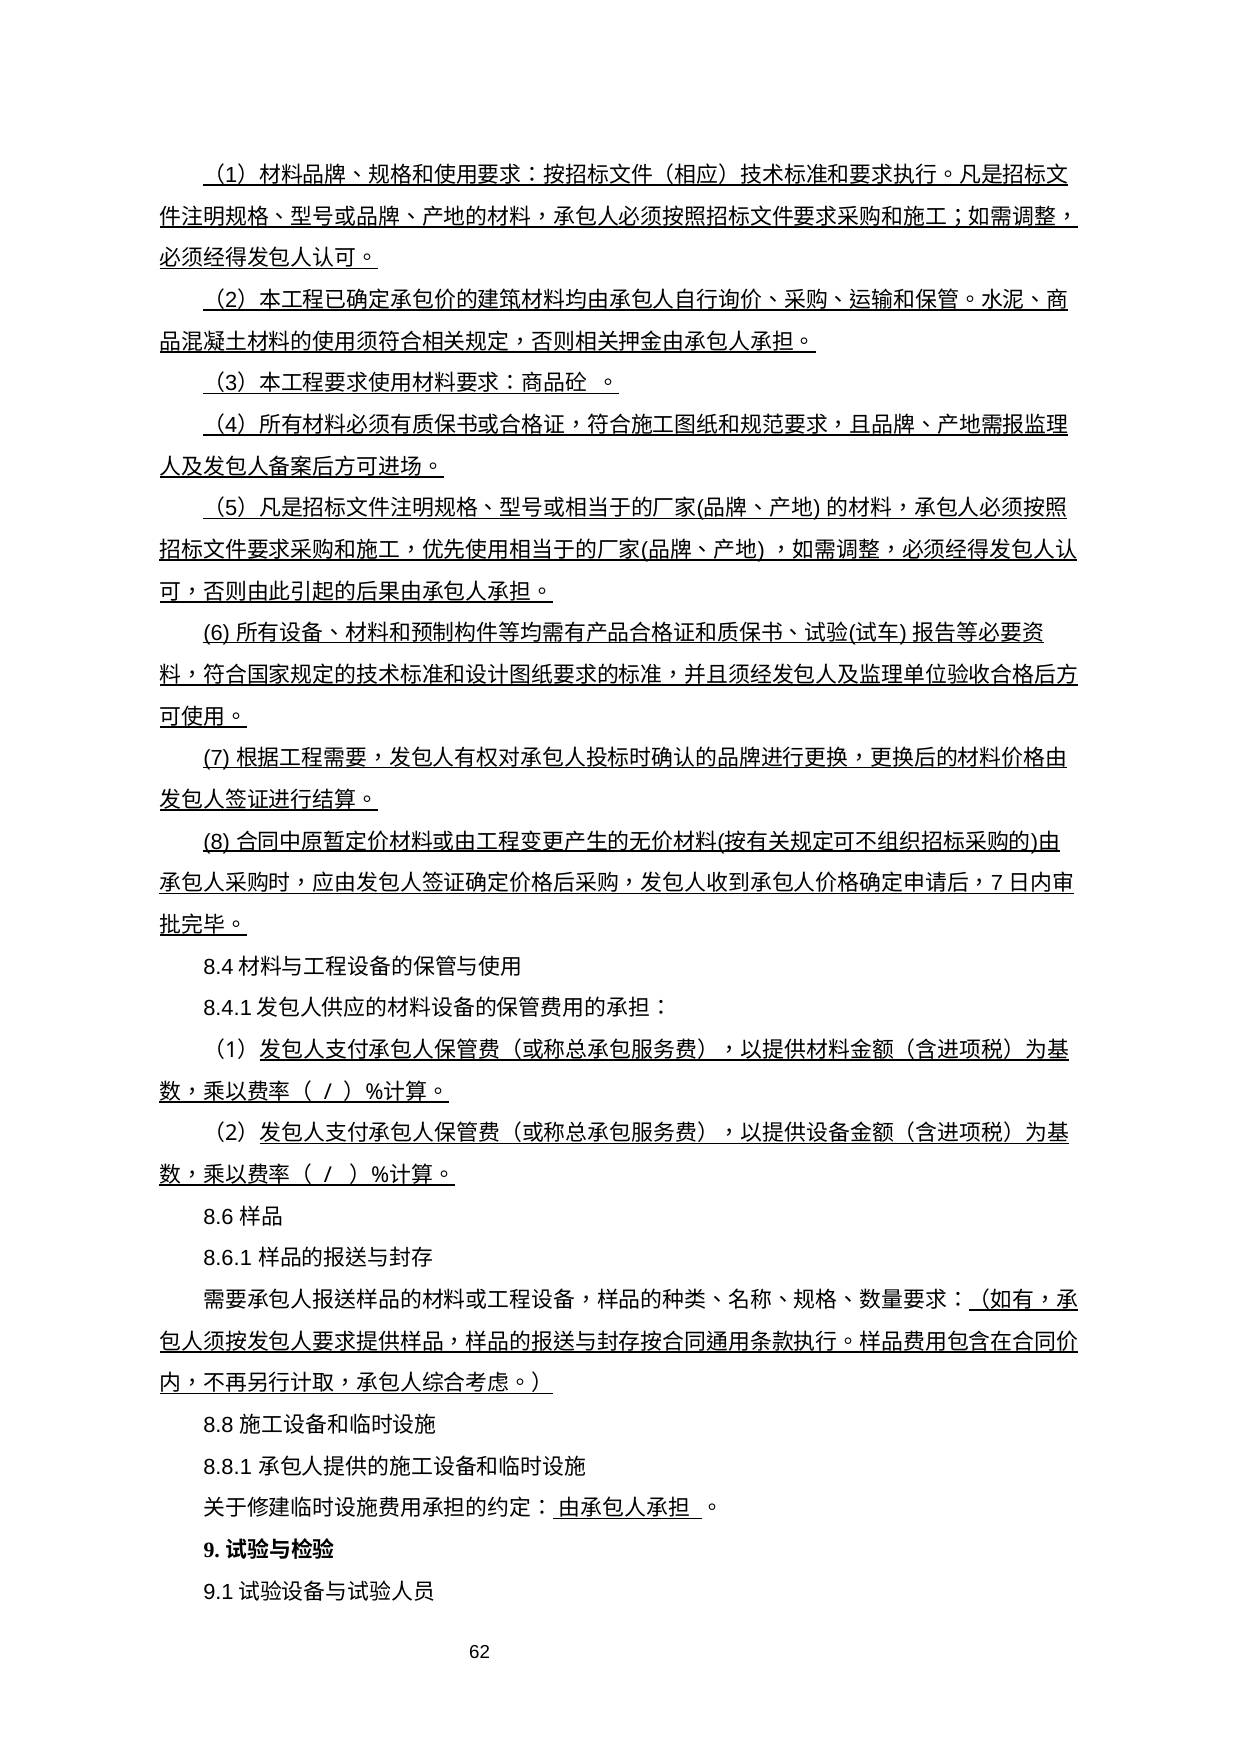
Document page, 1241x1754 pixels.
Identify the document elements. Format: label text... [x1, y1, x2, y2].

text （2）发包人支付承包人保管费（或称总承包服务费），以提供设备金额（含进项税）为基数，乘以费率（ / ）%计算。 [159, 1107, 1079, 1191]
text 8.4.1发包人供应的材料设备的保管费用的承担： [159, 982, 1079, 1024]
text （4）所有材料必须有质保书或合格证，符合施工图纸和规范要求，且品牌、产地需报监理人及发包人备案后方可进场。 [159, 399, 1079, 482]
text 8.8 施工设备和临时设施 [159, 1399, 1079, 1441]
text 关于修建临时设施费用承担的约定： 由承包人承担 。 [159, 1482, 1079, 1524]
text (6) 所有设备、材料和预制构件等均需有产品合格证和质保书、试验(试车) 报告等必要资料，符合国家规定的技术标准和设计图纸要求的标准，并且须经发包人及监理单位验收合格后方可使用。 [159, 607, 1079, 732]
subtitle 9. 试验与检验 [159, 1524, 1079, 1566]
text （1）材料品牌、规格和使用要求：按招标文件（相应）技术标准和要求执行。凡是招标文件注明规格、型号或品牌、产地的材料，承包人必须按照招标文件要求采购和施工；如需调整，必须经得发包人认可。 [159, 149, 1079, 274]
text 8.6.1 样品的报送与封存 [159, 1232, 1079, 1274]
text 8.6 样品 [159, 1191, 1079, 1232]
text (7) 根据工程需要，发包人有权对承包人投标时确认的品牌进行更换，更换后的材料价格由发包人签证进行结算。 [159, 732, 1079, 816]
text 9.1试验设备与试验人员 [159, 1566, 1079, 1607]
text 8.4材料与工程设备的保管与使用 [159, 941, 1079, 982]
text 需要承包人报送样品的材料或工程设备，样品的种类、名称、规格、数量要求：（如有，承包人须按发包人要求提供样品，样品的报送与封存按合同通用条款执行。样品费用包含在合同价内，不再另行计取，承包人综合考虑。） [159, 1274, 1079, 1399]
text （1）发包人支付承包人保管费（或称总承包服务费），以提供材料金额（含进项税）为基数，乘以费率（ / ）%计算。 [159, 1024, 1079, 1107]
text （3）本工程要求使用材料要求：商品砼 。 [159, 357, 1079, 399]
text （5）凡是招标文件注明规格、型号或相当于的厂家(品牌、产地) 的材料，承包人必须按照招标文件要求采购和施工，优先使用相当于的厂家(品牌、产地) ，如需调整，必须经得发包人认可，否则由此引起的后果由承包人承担。 [159, 482, 1079, 607]
text 8.8.1 承包人提供的施工设备和临时设施 [159, 1441, 1079, 1482]
text (8) 合同中原暂定价材料或由工程变更产生的无价材料(按有关规定可不组织招标采购的)由承包人采购时，应由发包人签证确定价格后采购，发包人收到承包人价格确定申请后，7 日内审批完毕。 [159, 816, 1079, 941]
text （2）本工程已确定承包价的建筑材料均由承包人自行询价、采购、运输和保管。水泥、商品混凝土材料的使用须符合相关规定，否则相关押金由承包人承担。 [159, 274, 1079, 357]
